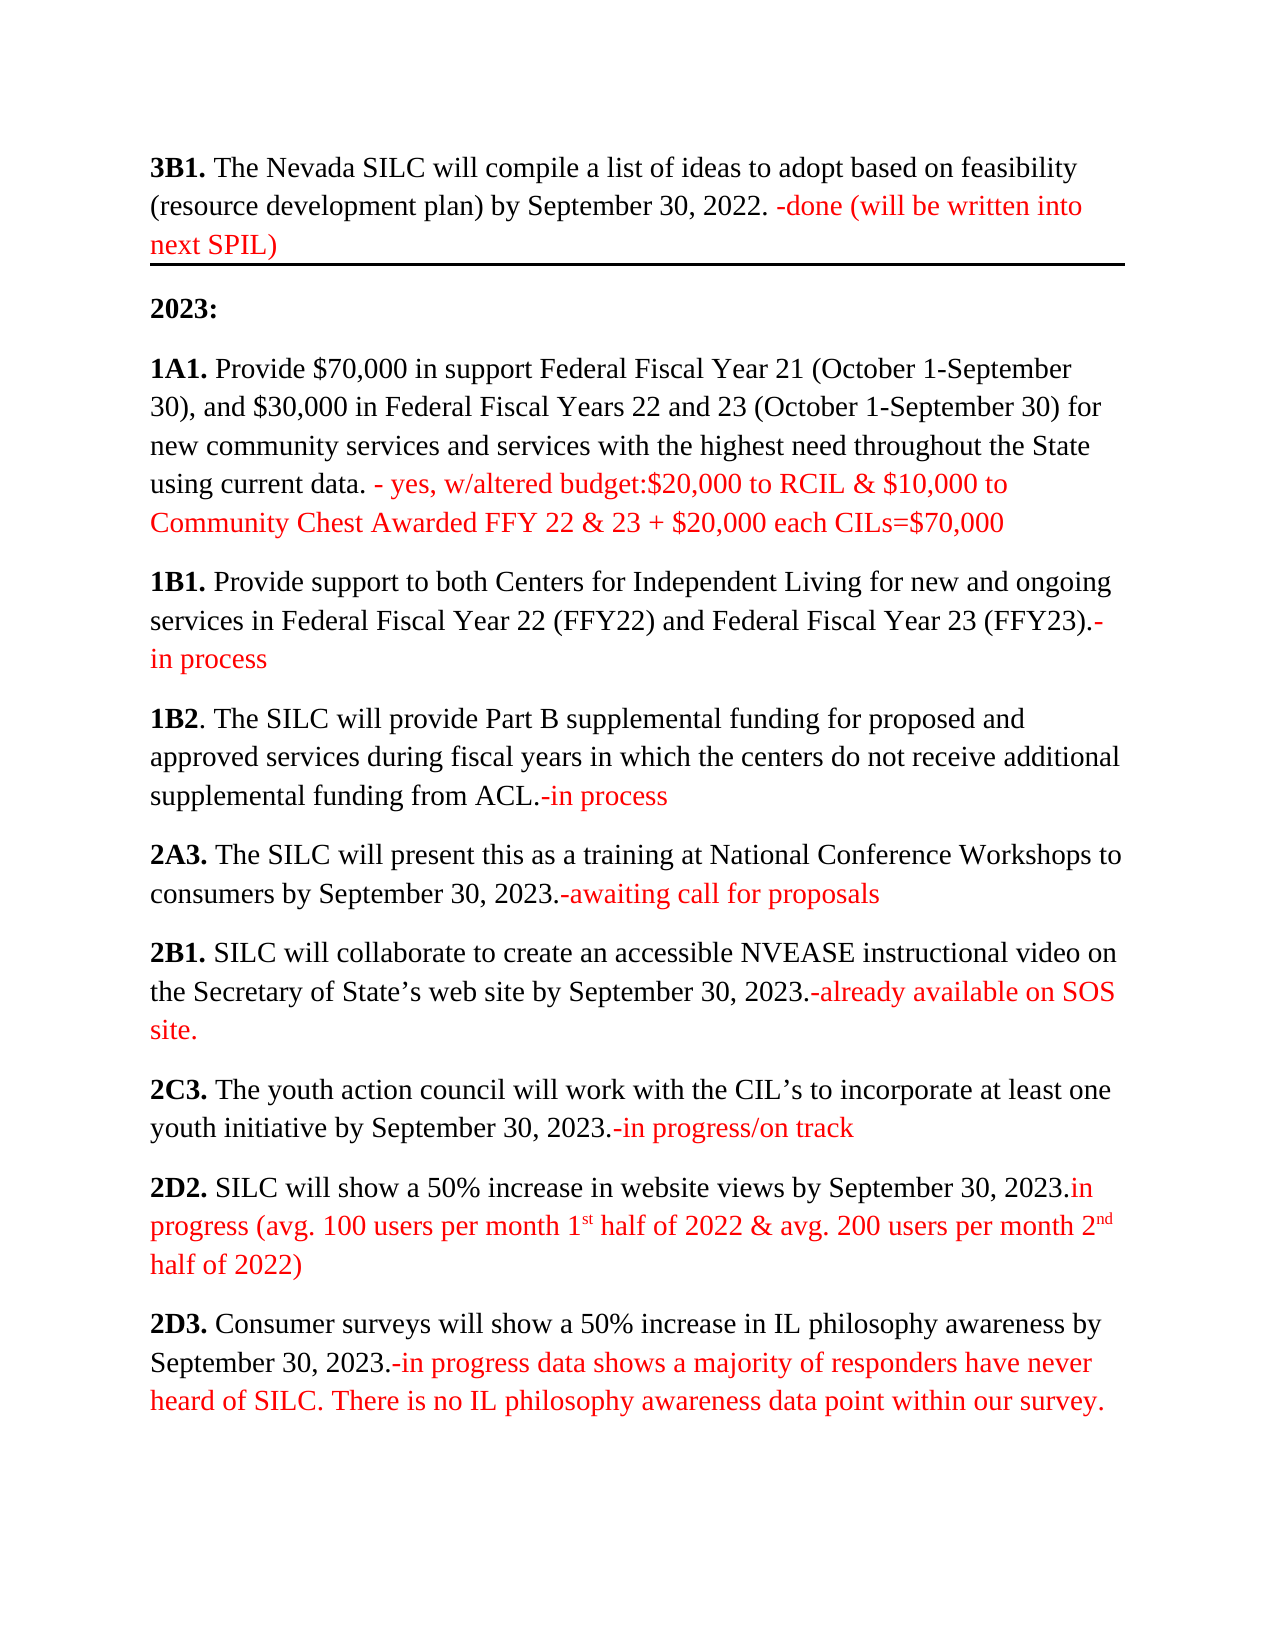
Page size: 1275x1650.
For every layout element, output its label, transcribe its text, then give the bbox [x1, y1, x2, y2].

text 1A1. Provide $70,000 in support Federal Fiscal Year 21 (October 1-September 30), and $30,000 in Federal Fiscal Years 22 and 23 (October 1-September 30) for new community services and services with the highest need throughout the State using current data. - yes, w/altered budget:$20,000 to RCIL & $10,000 to Community Chest Awarded FFY 22 & 23 + $20,000 each CILs=$70,000 [150, 351, 1125, 539]
text 2D3. Consumer surveys will show a 50% increase in IL philosophy awareness by September 30, 2023.-in progress data shows a majority of responders have never heard of SILC. There is no IL philosophy awareness data point within our survey. [150, 1306, 1125, 1417]
text 2C3. The youth action council will work with the CIL’s to incorporate at least one youth initiative by September 30, 2023.-in progress/on track [150, 1072, 1125, 1144]
text 1B2. The SILC will provide Part B supplemental funding for proposed and approved services during fiscal years in which the centers do not receive additional supplemental funding from ACL.-in process [150, 701, 1125, 812]
text 2A3. The SILC will present this as a training at National Conference Workshops to consumers by September 30, 2023.-awaiting call for proposals [150, 837, 1125, 909]
text 3B1. The Nevada SILC will compile a list of ideas to adopt based on feasibility (resource development plan) by September 30, 2022. -done (will be written into next SPIL) [150, 150, 1125, 263]
text 2B1. SILC will collaborate to create an accessible NVEASE instructional video on the Secretary of State’s web site by September 30, 2023.-already available on SOS site. [150, 935, 1125, 1046]
text 2023: [150, 292, 1125, 325]
text 2D2. SILC will show a 50% increase in website views by September 30, 2023.in progress (avg. 100 users per month 1st half of 2022 & avg. 200 users per month 2nd half of 2022) [150, 1170, 1125, 1280]
text 1B1. Provide support to both Centers for Independent Living for new and ongoing services in Federal Fiscal Year 22 (FFY22) and Federal Fiscal Year 23 (FFY23).-in process [150, 564, 1125, 675]
